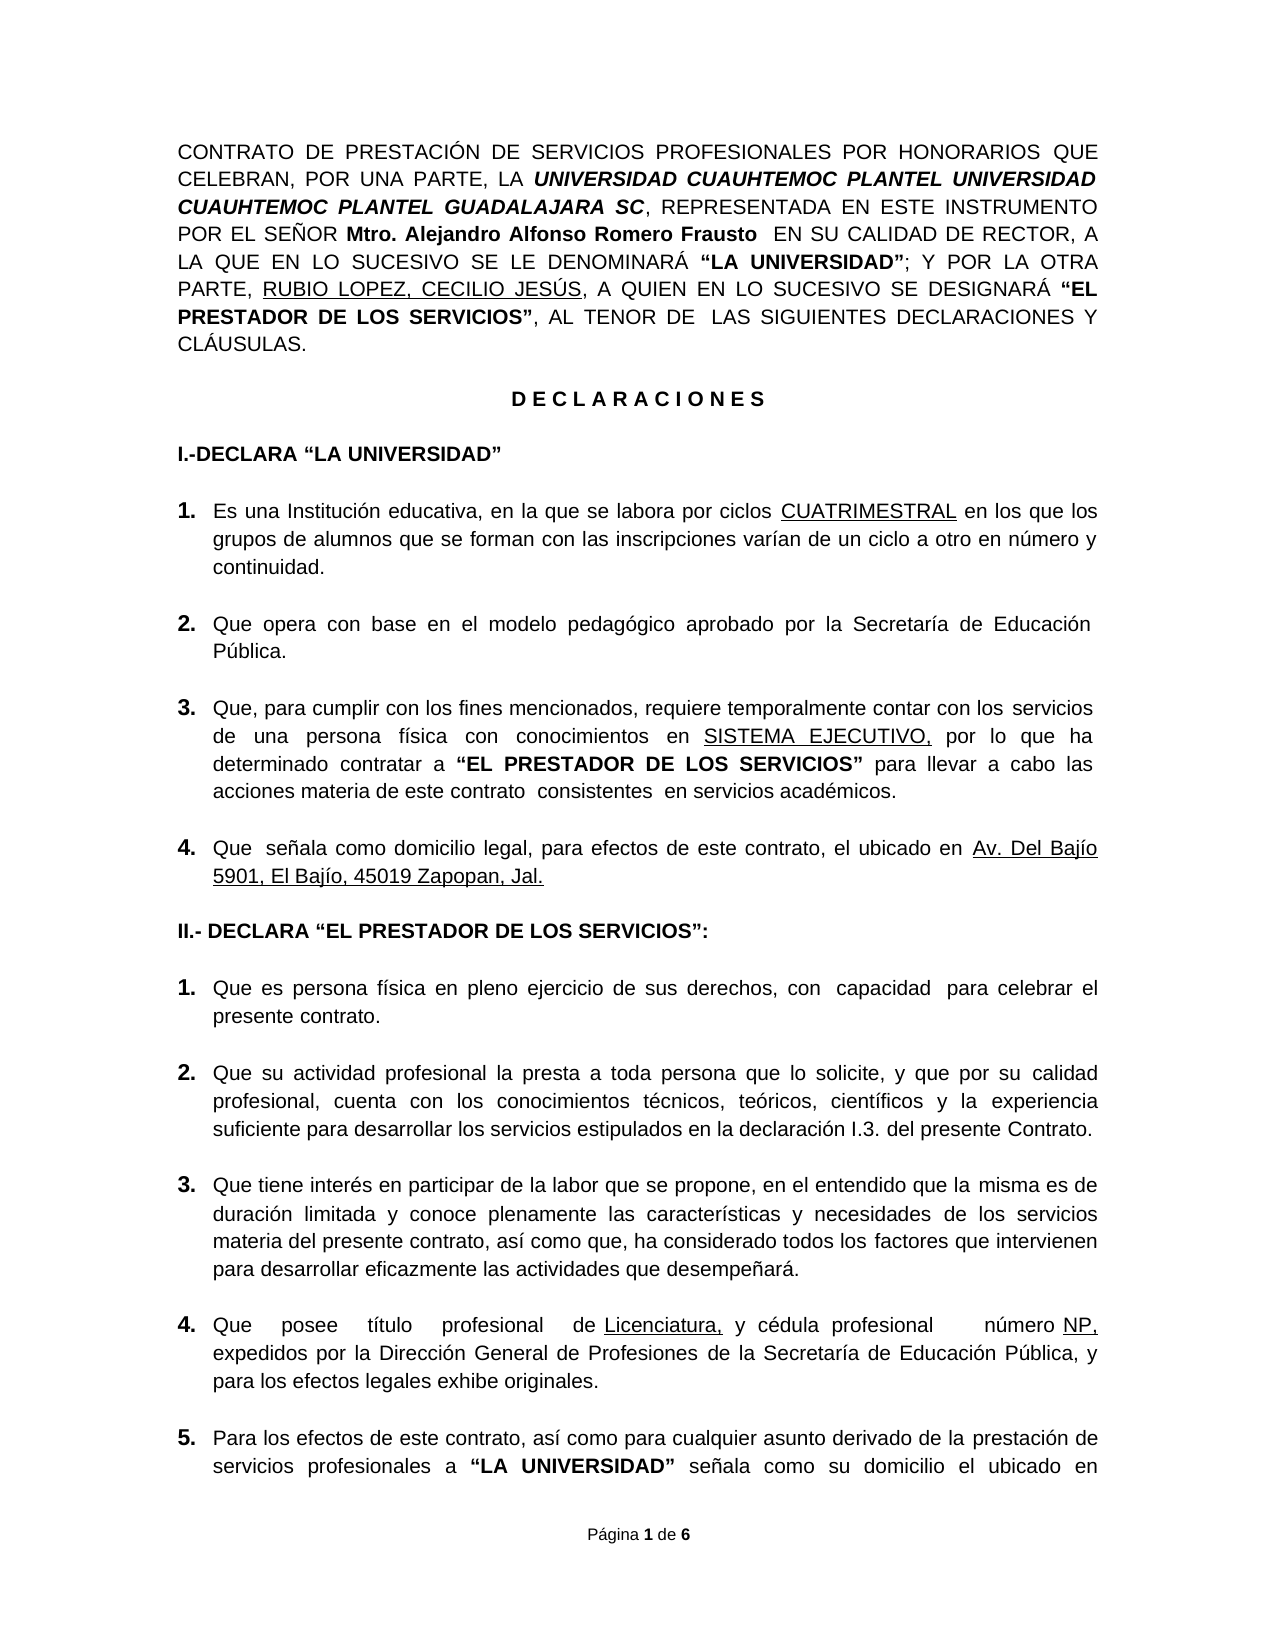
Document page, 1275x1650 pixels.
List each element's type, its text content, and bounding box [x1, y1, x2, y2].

list Que tiene interés en participar de la labor que se propone, en el entendido que la misma es de duración limitada y conoce plenamente las características y necesidades de los servicios materia del presente contrato, así como que, ha considerado todos los factores que intervienen para desarrollar eficazmente las actividades que desempeñará. [177, 1171, 1098, 1280]
subtitle D E C L A R A C I O N E S [177, 387, 1098, 411]
list Que señala como domicilio legal, para efectos de este contrato, el ubicado en Av. Del Bajío 5901, El Bajío, 45019 Zapopan, Jal. [177, 834, 1098, 888]
list Que posee título profesional de Licenciatura, y cédula profesional número NP, expedidos por la Dirección General de Profesiones de la Secretaría de Educación Pública, y para los efectos legales exhibe originales. [177, 1311, 1098, 1393]
text I.-DECLARA “LA UNIVERSIDAD” [177, 442, 1110, 466]
list Es una Institución educativa, en la que se labora por ciclos CUATRIMESTRAL en los que los grupos de alumnos que se forman con las inscripciones varían de un ciclo a otro en número y continuidad. [177, 497, 1098, 578]
list Que su actividad profesional la presta a toda persona que lo solicite, y que por su calidad profesional, cuenta con los conocimientos técnicos, teóricos, científicos y la experiencia suficiente para desarrollar los servicios estipulados en la declaración I.3. del presente Contrato. [177, 1059, 1098, 1140]
list Que es persona física en pleno ejercicio de sus derechos, con capacidad para celebrar el presente contrato. [177, 974, 1098, 1028]
list Que opera con base en el modelo pedagógico aprobado por la Secretaría de Educación Pública. [177, 609, 1092, 663]
list Que, para cumplir con los fines mencionados, requiere temporalmente contar con los servicios de una persona física con conocimientos en SISTEMA EJECUTIVO, por lo que ha determinado contratar a “EL PRESTADOR DE LOS SERVICIOS” para llevar a cabo las acciones materia de este contrato consistentes en servicios académicos. [177, 694, 1093, 803]
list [177, 1424, 1098, 1478]
subtitle II.- DECLARA “EL PRESTADOR DE LOS SERVICIOS”: [177, 919, 1110, 943]
text CONTRATO DE PRESTACIÓN DE SERVICIOS PROFESIONALES POR HONORARIOS QUE CELEBRAN, POR UNA PARTE, LA UNIVERSIDAD CUAUHTEMOC PLANTEL UNIVERSIDAD CUAUHTEMOC PLANTEL GUADALAJARA SC, REPRESENTADA EN ESTE INSTRUMENTO POR EL SEÑOR Mtro. Alejandro Alfonso Romero Frausto EN SU CALIDAD DE RECTOR, A LA QUE EN LO SUCESIVO SE LE DENOMINARÁ “LA UNIVERSIDAD”; Y POR LA OTRA PARTE, RUBIO LOPEZ, CECILIO JESÚS, A QUIEN EN LO SUCESIVO SE DESIGNARÁ “EL PRESTADOR DE LOS SERVICIOS”, AL TENOR DE LAS SIGUIENTES DECLARACIONES Y CLÁUSULAS. [177, 139, 1098, 356]
